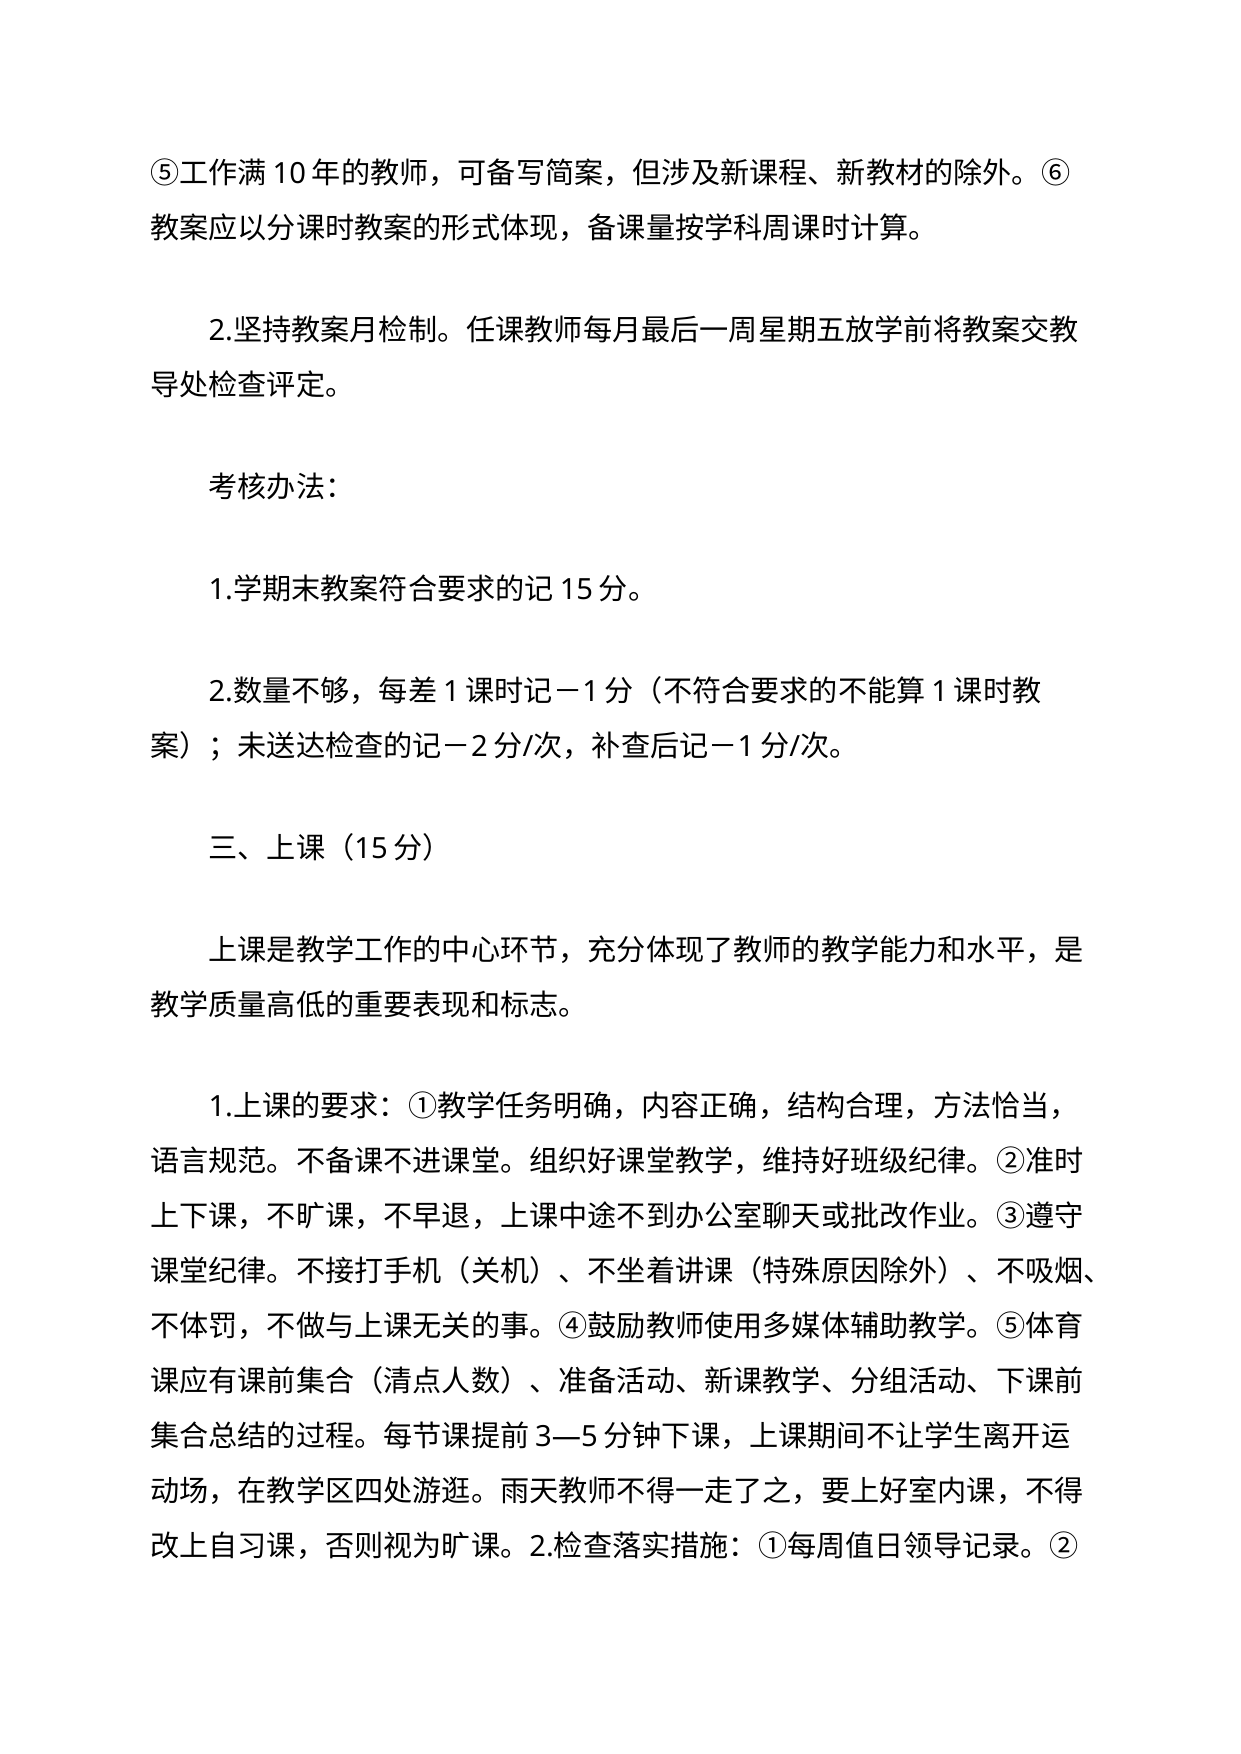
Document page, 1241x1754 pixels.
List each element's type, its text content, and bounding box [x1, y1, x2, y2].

text 2.坚持教案月检制。任课教师每月最后一周星期五放学前将教案交教导处检查评定。 [150, 307, 1090, 404]
text 上课是教学工作的中心环节，充分体现了教师的教学能力和水平，是教学质量高低的重要表现和标志。 [150, 926, 1090, 1023]
text 2.数量不够，每差1课时记－1分（不符合要求的不能算1课时教案）；未送达检查的记－2分/次，补查后记－1分/次。 [150, 667, 1090, 765]
text 考核办法： [150, 463, 1090, 506]
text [150, 150, 1090, 247]
text 1.学期末教案符合要求的记15分。 [150, 565, 1090, 608]
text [150, 1083, 1090, 1565]
text 三、上课（15分） [150, 824, 1090, 867]
